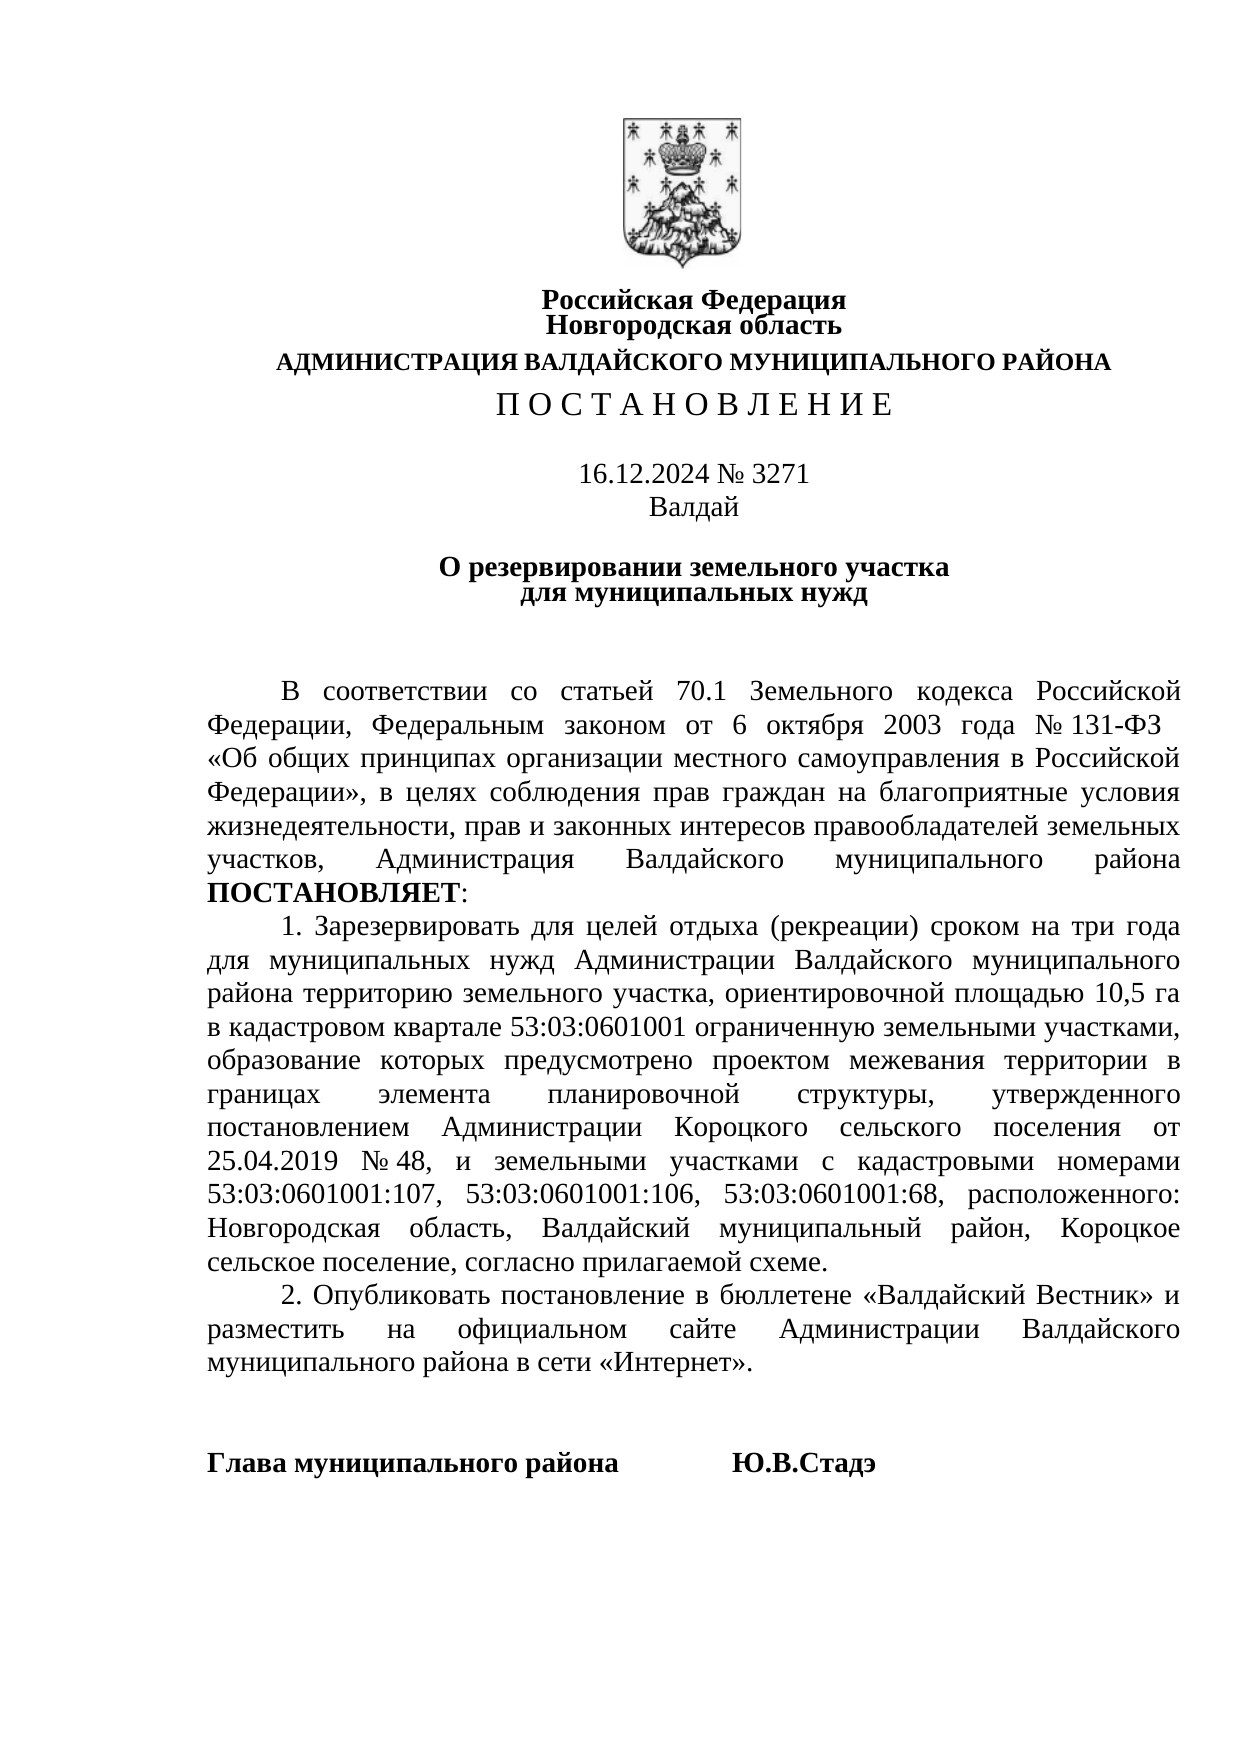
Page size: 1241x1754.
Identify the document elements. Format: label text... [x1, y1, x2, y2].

text 2. Опубликовать постановление в бюллетене «Валдайский Вестник» и разместить на официальном сайте Администрации Валдайского муниципального района в сети «Интернет». [207, 1277, 1181, 1378]
text Валдай [207, 489, 1181, 523]
text 16.12.2024 № 3271 [207, 456, 1181, 489]
text Глава муниципального района Ю.В.Стадэ [207, 1445, 1181, 1478]
text О резервировании земельного участка [207, 556, 1181, 581]
text П О С Т А Н О В Л Е Н И Е [207, 384, 1181, 423]
subtitle Новгородская область [207, 314, 1181, 339]
text АДМИНИСТРАЦИЯ ВАЛДАЙСКОГО МУНИЦИПАЛЬНОГО РАЙОНА [207, 347, 1181, 376]
text 1. Зарезервировать для целей отдыха (рекреации) сроком на три года для муниципальных нужд Администрации Валдайского муниципального района территорию земельного участка, ориентировочной площадью 10,5 га в кадастровом квартале 53:03:0601001 ограниченную земельными участками, образование которых предусмотрено проектом межевания территории в границах элемента планировочной структуры, утвержденного постановлением Администрации Короцкого сельского поселения от 25.04.2019 № 48, и земельными участками с кадастровыми номерами 53:03:0601001:107, 53:03:0601001:106, 53:03:0601001:68, расположенного: Новгородская область, Валдайский муниципальный район, Короцкое сельское поселение, согласно прилагаемой схеме. [207, 908, 1181, 1277]
text Российская Федерация [207, 118, 1181, 314]
text для муниципальных нужд [207, 581, 1181, 606]
text В соответствии со статьей 70.1 Земельного кодекса Российской Федерации, Федеральным законом от 6 октября 2003 года № 131-ФЗ «Об общих принципах организации местного самоуправления в Российской Федерации», в целях соблюдения прав граждан на благоприятные условия жизнедеятельности, прав и законных интересов правообладателей земельных участков, Администрация Валдайского муниципального района ПОСТАНОВЛЯЕТ: [207, 673, 1181, 908]
